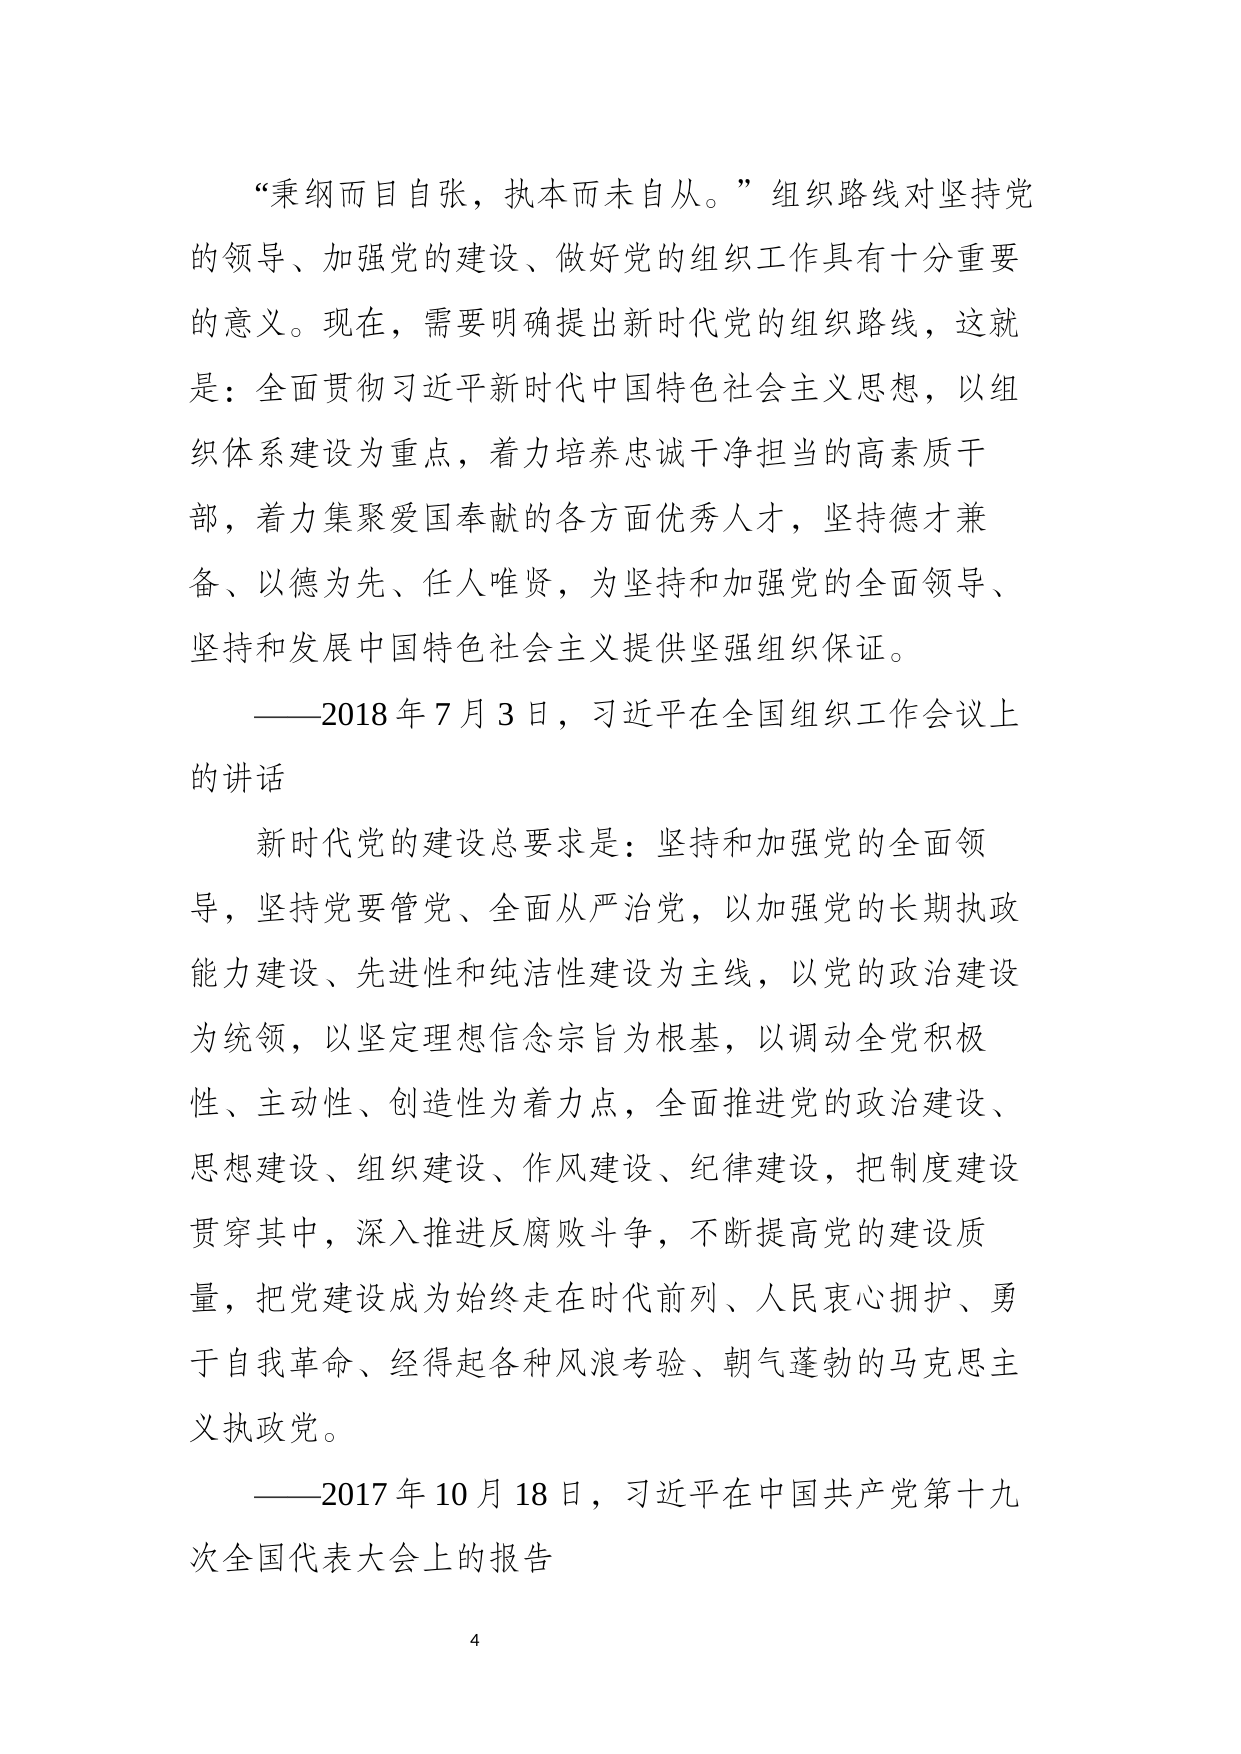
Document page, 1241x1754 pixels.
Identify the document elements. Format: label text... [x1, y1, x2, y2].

text ——2017年10月18日，习近平在中国共产党第十九次全国代表大会上的报告 [187, 1462, 1053, 1592]
text 新时代党的建设总要求是：坚持和加强党的全面领导，坚持党要管党、全面从严治党，以加强党的长期执政能力建设、先进性和纯洁性建设为主线，以党的政治建设为统领，以坚定理想信念宗旨为根基，以调动全党积极性、主动性、创造性为着力点，全面推进党的政治建设、思想建设、组织建设、作风建设、纪律建设，把制度建设贯穿其中，深入推进反腐败斗争，不断提高党的建设质量，把党建设成为始终走在时代前列、人民衷心拥护、勇于自我革命、经得起各种风浪考验、朝气蓬勃的马克思主义执政党。 [187, 812, 1053, 1462]
text “秉纲而目自张，执本而未自从。”组织路线对坚持党的领导、加强党的建设、做好党的组织工作具有十分重要的意义。现在，需要明确提出新时代党的组织路线，这就是：全面贯彻习近平新时代中国特色社会主义思想，以组织体系建设为重点，着力培养忠诚干净担当的高素质干部，着力集聚爱国奉献的各方面优秀人才，坚持德才兼备、以德为先、任人唯贤，为坚持和加强党的全面领导、坚持和发展中国特色社会主义提供坚强组织保证。 [187, 162, 1053, 682]
text ——2018年7月3日，习近平在全国组织工作会议上的讲话 [187, 682, 1053, 812]
